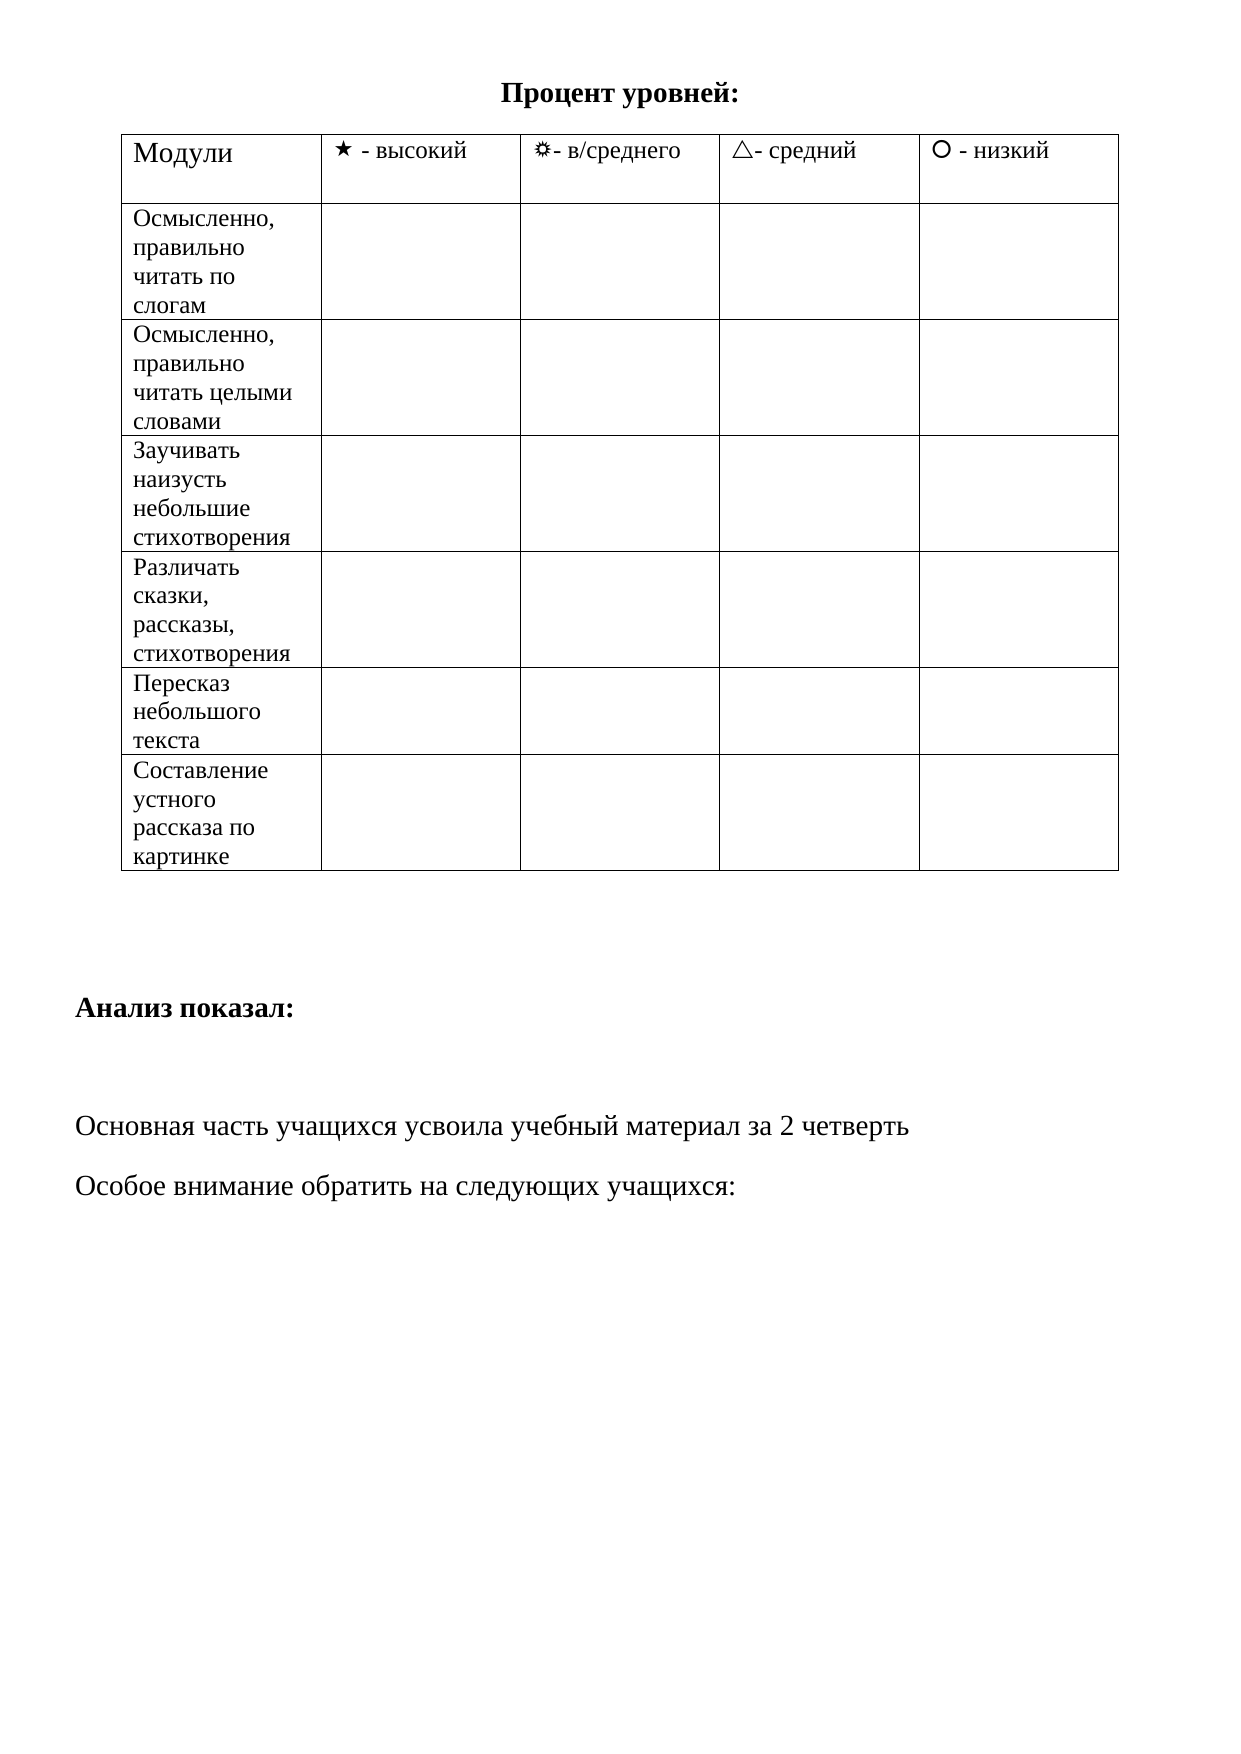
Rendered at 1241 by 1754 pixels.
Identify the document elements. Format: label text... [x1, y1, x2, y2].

text Анализ показал: [75, 990, 1165, 1023]
table_cell [720, 668, 919, 754]
text Особое внимание обратить на следующих учащихся: [75, 1168, 1165, 1201]
table_cell [920, 552, 1118, 667]
table_cell [521, 436, 719, 551]
text Основная часть учащихся усвоила учебный материал за 2 четверть [75, 1108, 1165, 1142]
table_header - средний [720, 135, 919, 202]
table_cell [322, 755, 520, 870]
table_cell [521, 320, 719, 434]
table_cell [720, 320, 919, 434]
table_header - в/среднего [521, 135, 719, 202]
table_cell [521, 204, 719, 318]
table_cell [521, 552, 719, 667]
table_cell [521, 668, 719, 754]
table_cell Осмысленно, правильно читать целыми словами [122, 320, 321, 434]
table_cell [920, 320, 1118, 434]
table_cell Составление устного рассказа по картинке [122, 755, 321, 870]
table_cell Заучивать наизусть небольшие стихотворения [122, 436, 321, 551]
table_cell [920, 668, 1118, 754]
table_cell [322, 552, 520, 667]
table_cell [920, 436, 1118, 551]
table_cell [322, 668, 520, 754]
table_header - высокий [322, 135, 520, 202]
table_cell Осмысленно, правильно читать по слогам [122, 204, 321, 318]
table_cell [720, 204, 919, 318]
text Процент уровней: [75, 75, 1165, 108]
table_cell [322, 436, 520, 551]
table_cell [322, 320, 520, 434]
table_cell [920, 204, 1118, 318]
table_cell [720, 755, 919, 870]
table_cell [920, 755, 1118, 870]
table_cell [720, 552, 919, 667]
table_header - низкий [920, 135, 1118, 202]
table_cell [521, 755, 719, 870]
table_cell Различать сказки, рассказы, стихотворения [122, 552, 321, 667]
table_cell Пересказ небольшого текста [122, 668, 321, 754]
table_cell [322, 204, 520, 318]
table_cell [720, 436, 919, 551]
table_header Модули [122, 135, 321, 202]
